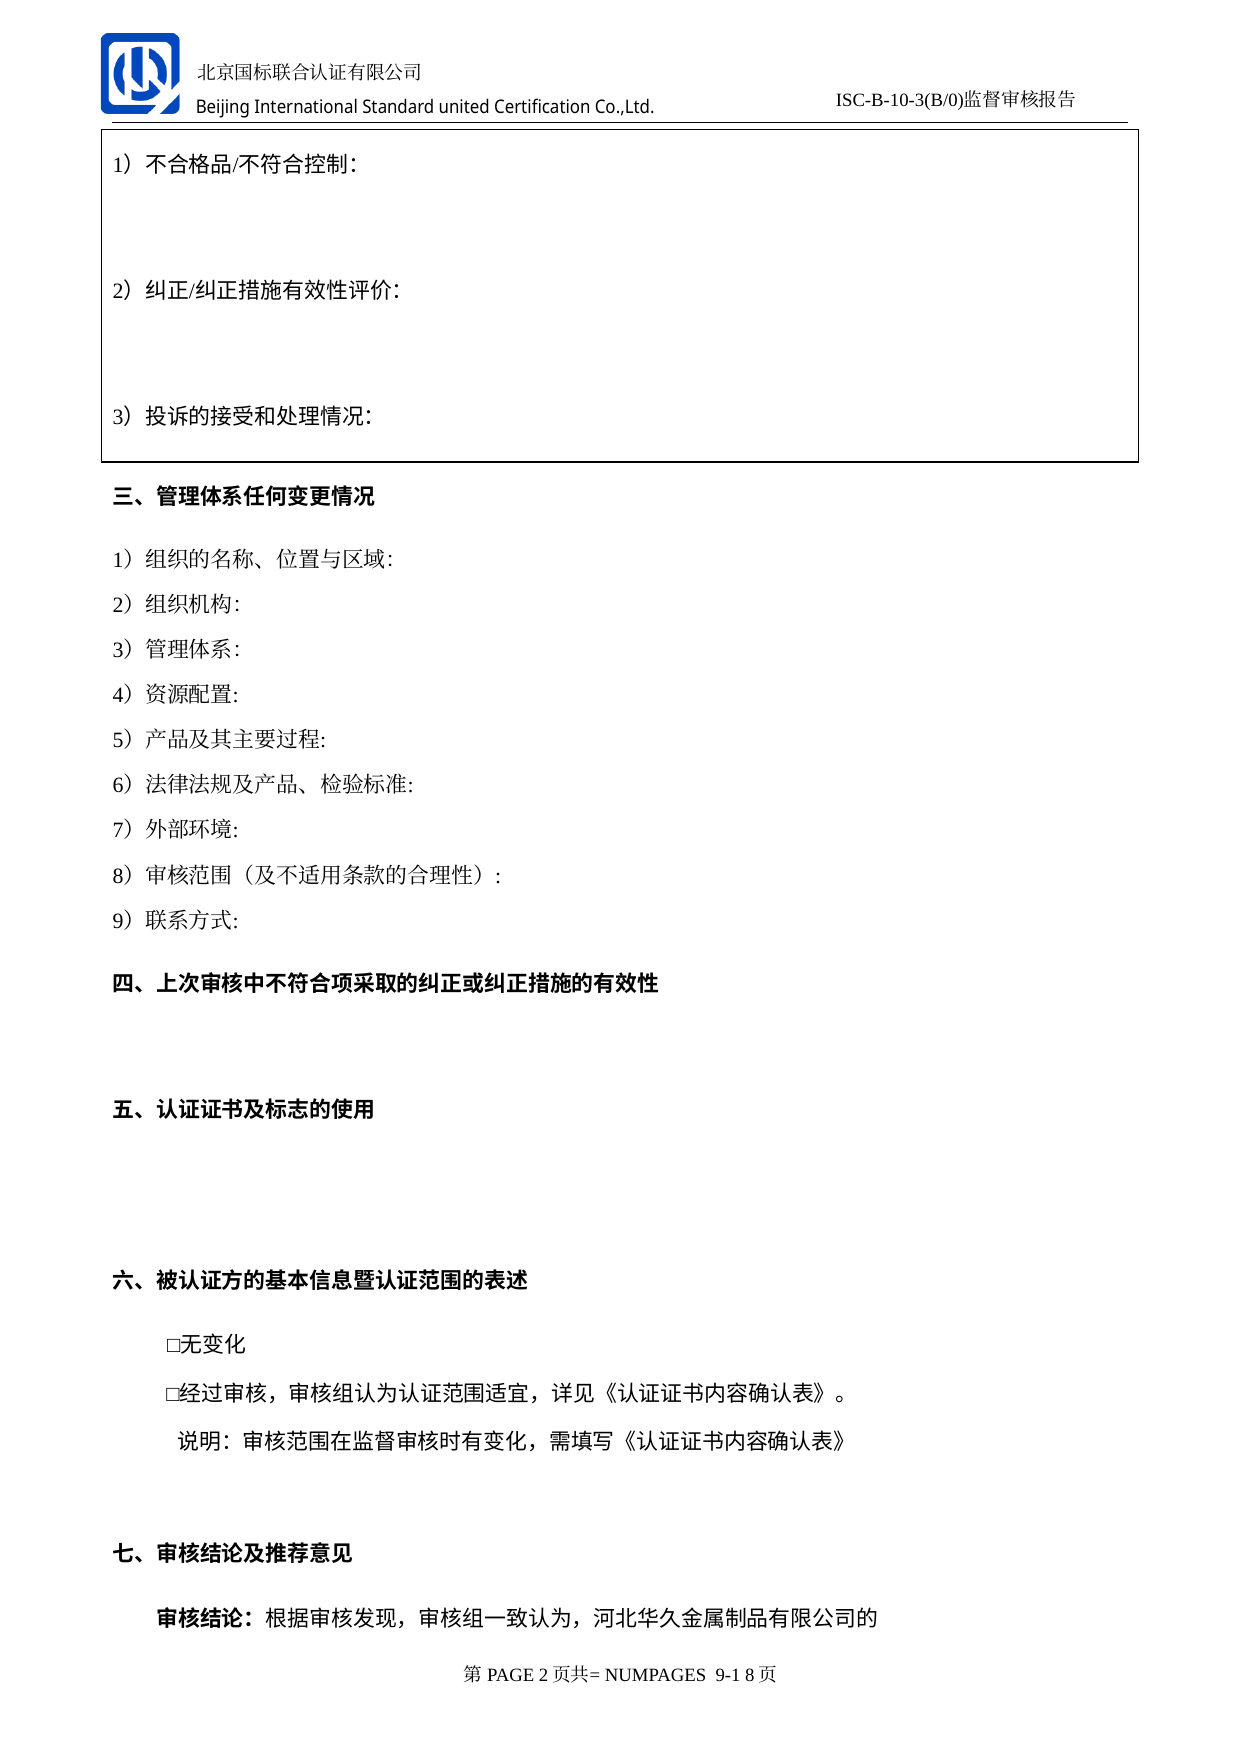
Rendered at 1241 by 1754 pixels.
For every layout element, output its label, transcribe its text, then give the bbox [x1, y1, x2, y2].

text 六、被认证方的基本信息暨认证范围的表述 [112, 1262, 1128, 1295]
text 三、管理体系任何变更情况 [112, 479, 1128, 511]
picture [100, 33, 180, 114]
text □无变化 [112, 1327, 1128, 1359]
text 1）组织的名称、位置与区域： [112, 543, 1128, 576]
text □经过审核，审核组认为认证范围适宜，详见《认证证书内容确认表》。 [112, 1375, 1128, 1408]
text 9）联系方式: [112, 904, 1128, 937]
text 四、上次审核中不符合项采取的纠正或纠正措施的有效性 [112, 965, 1128, 998]
text 6）法律法规及产品、检验标准: [112, 769, 1128, 801]
text 4）资源配置: [112, 678, 1128, 711]
text 七、审核结论及推荐意见 [112, 1536, 1128, 1568]
text 五、认证证书及标志的使用 [112, 1091, 1128, 1124]
text 8）审核范围（及不适用条款的合理性）: [112, 859, 1128, 891]
table_header 1）不合格品/不符合控制： 纠正/纠正措施有效性评价： 3）投诉的接受和处理情况： [102, 130, 1138, 461]
text 审核结论：根据审核发现，审核组一致认为，河北华久金属制品有限公司的 [156, 1600, 1128, 1633]
text 说明：审核范围在监督审核时有变化，需填写《认证证书内容确认表》 [112, 1424, 1128, 1456]
text 7）外部环境: [112, 814, 1128, 846]
text 2）组织机构： [112, 588, 1128, 621]
text 3）管理体系： [112, 633, 1128, 666]
text 5）产品及其主要过程: [112, 724, 1128, 756]
